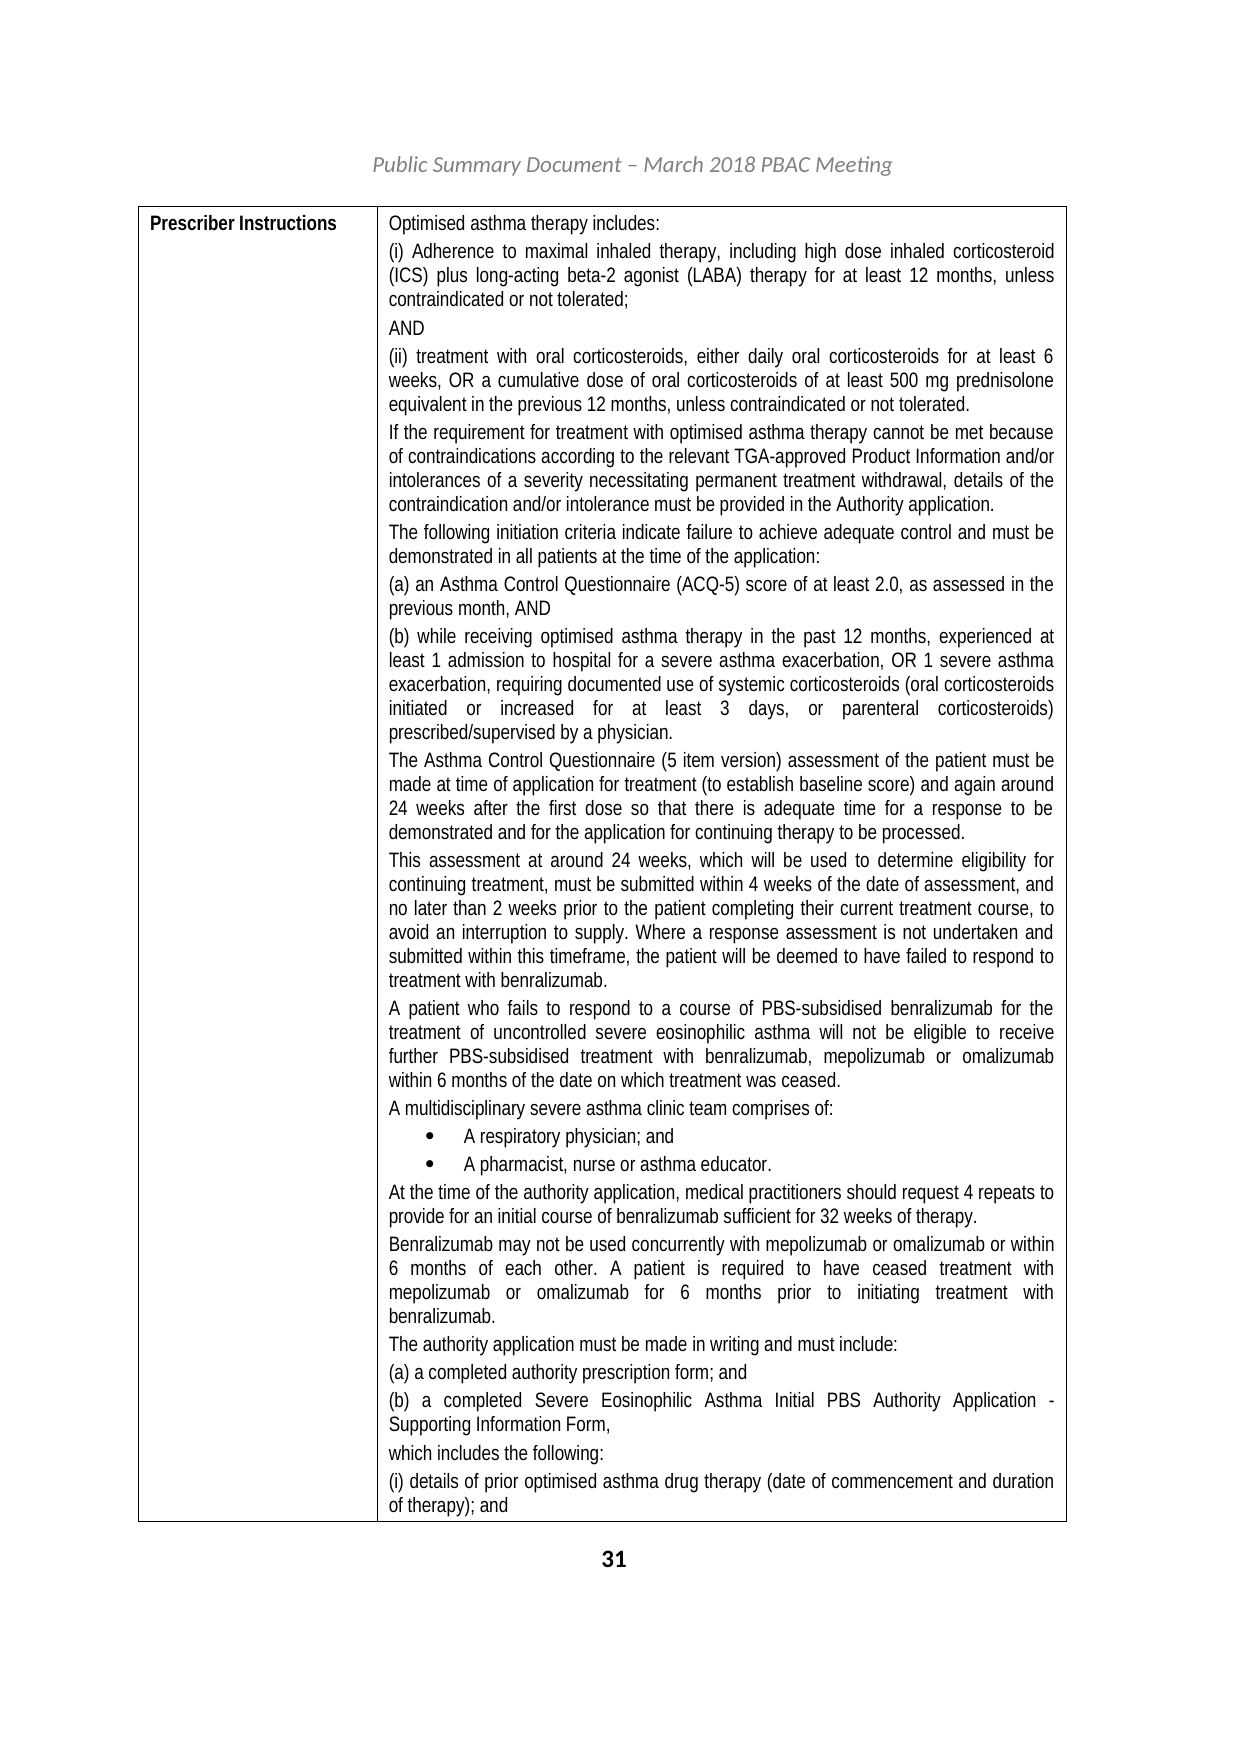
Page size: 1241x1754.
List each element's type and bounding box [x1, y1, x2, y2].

table_cell [139, 207, 377, 1521]
table_cell [378, 207, 1066, 1521]
